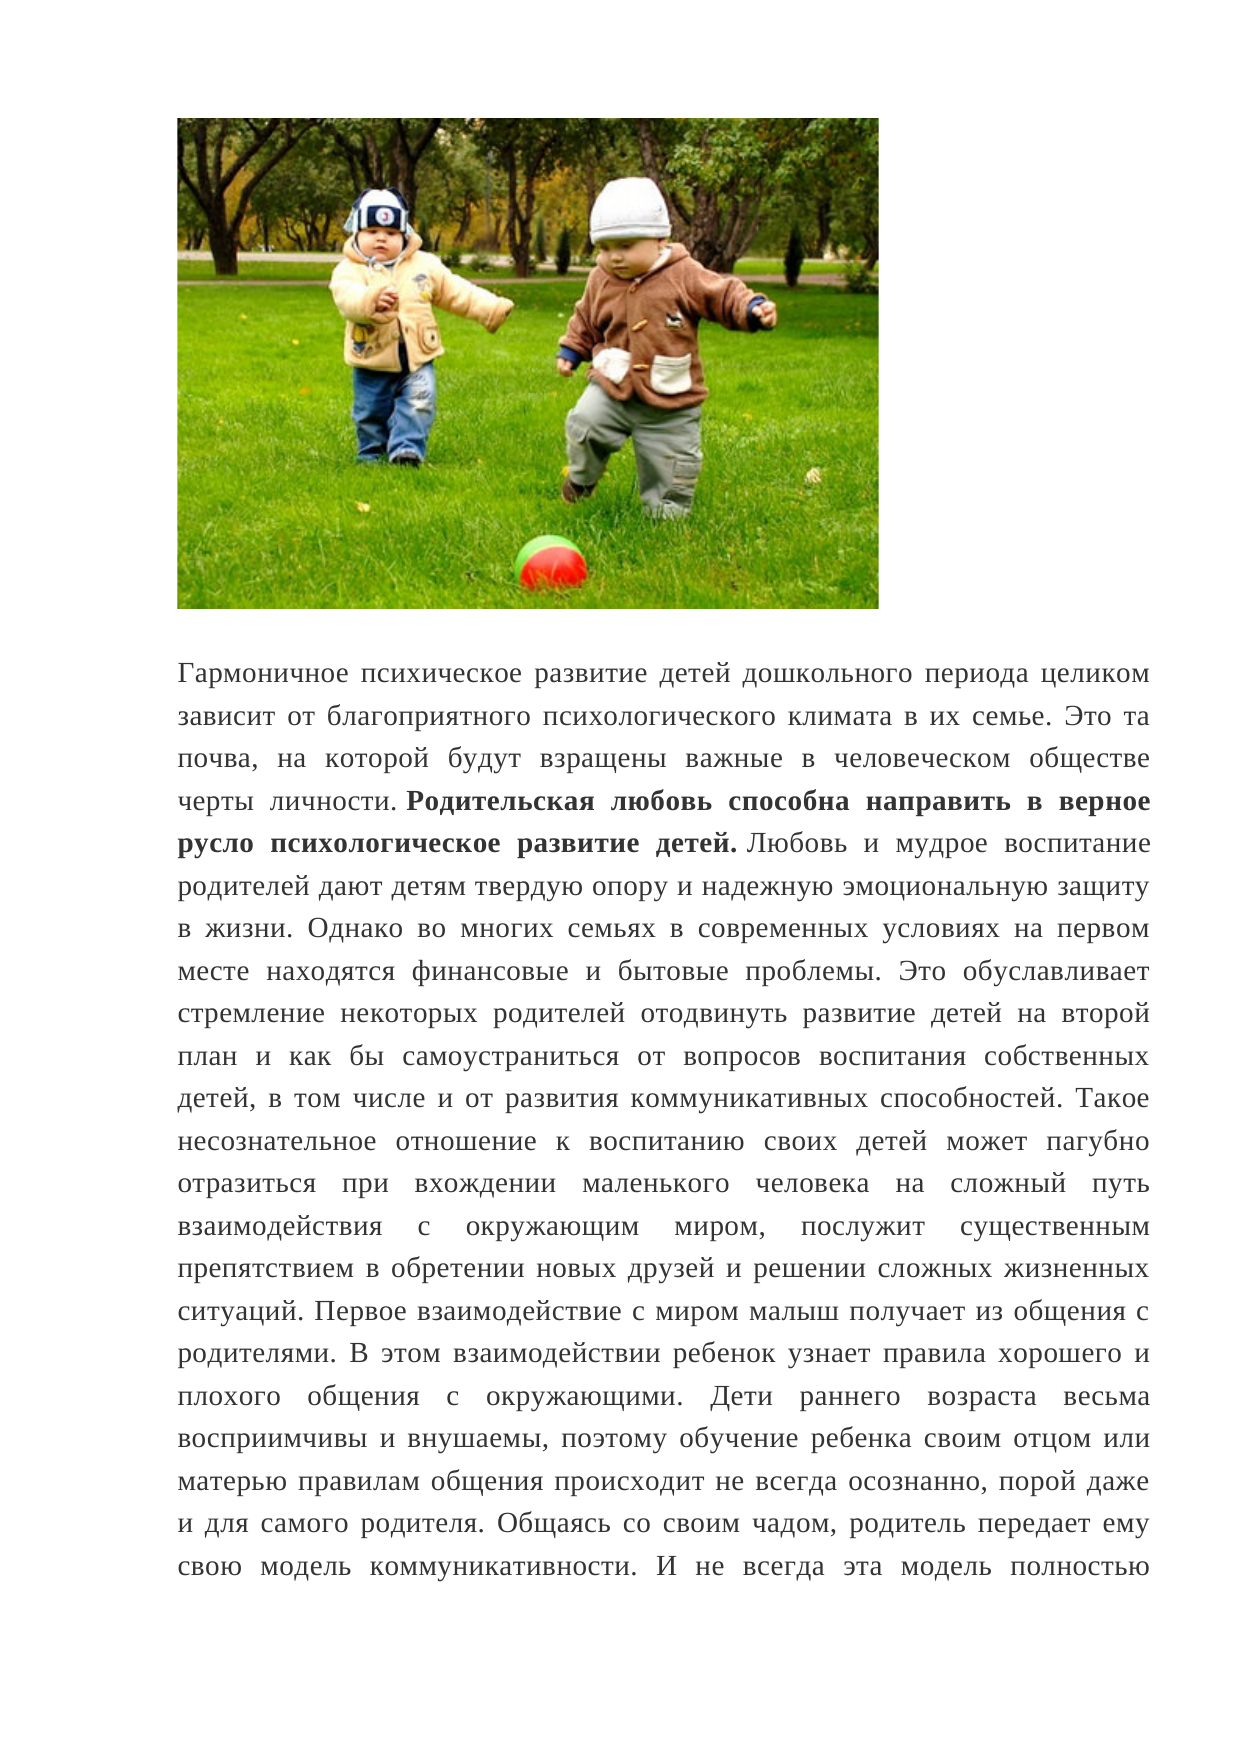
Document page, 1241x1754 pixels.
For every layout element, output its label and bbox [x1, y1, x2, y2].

picture [177, 118, 879, 609]
text [177, 646, 1152, 1581]
